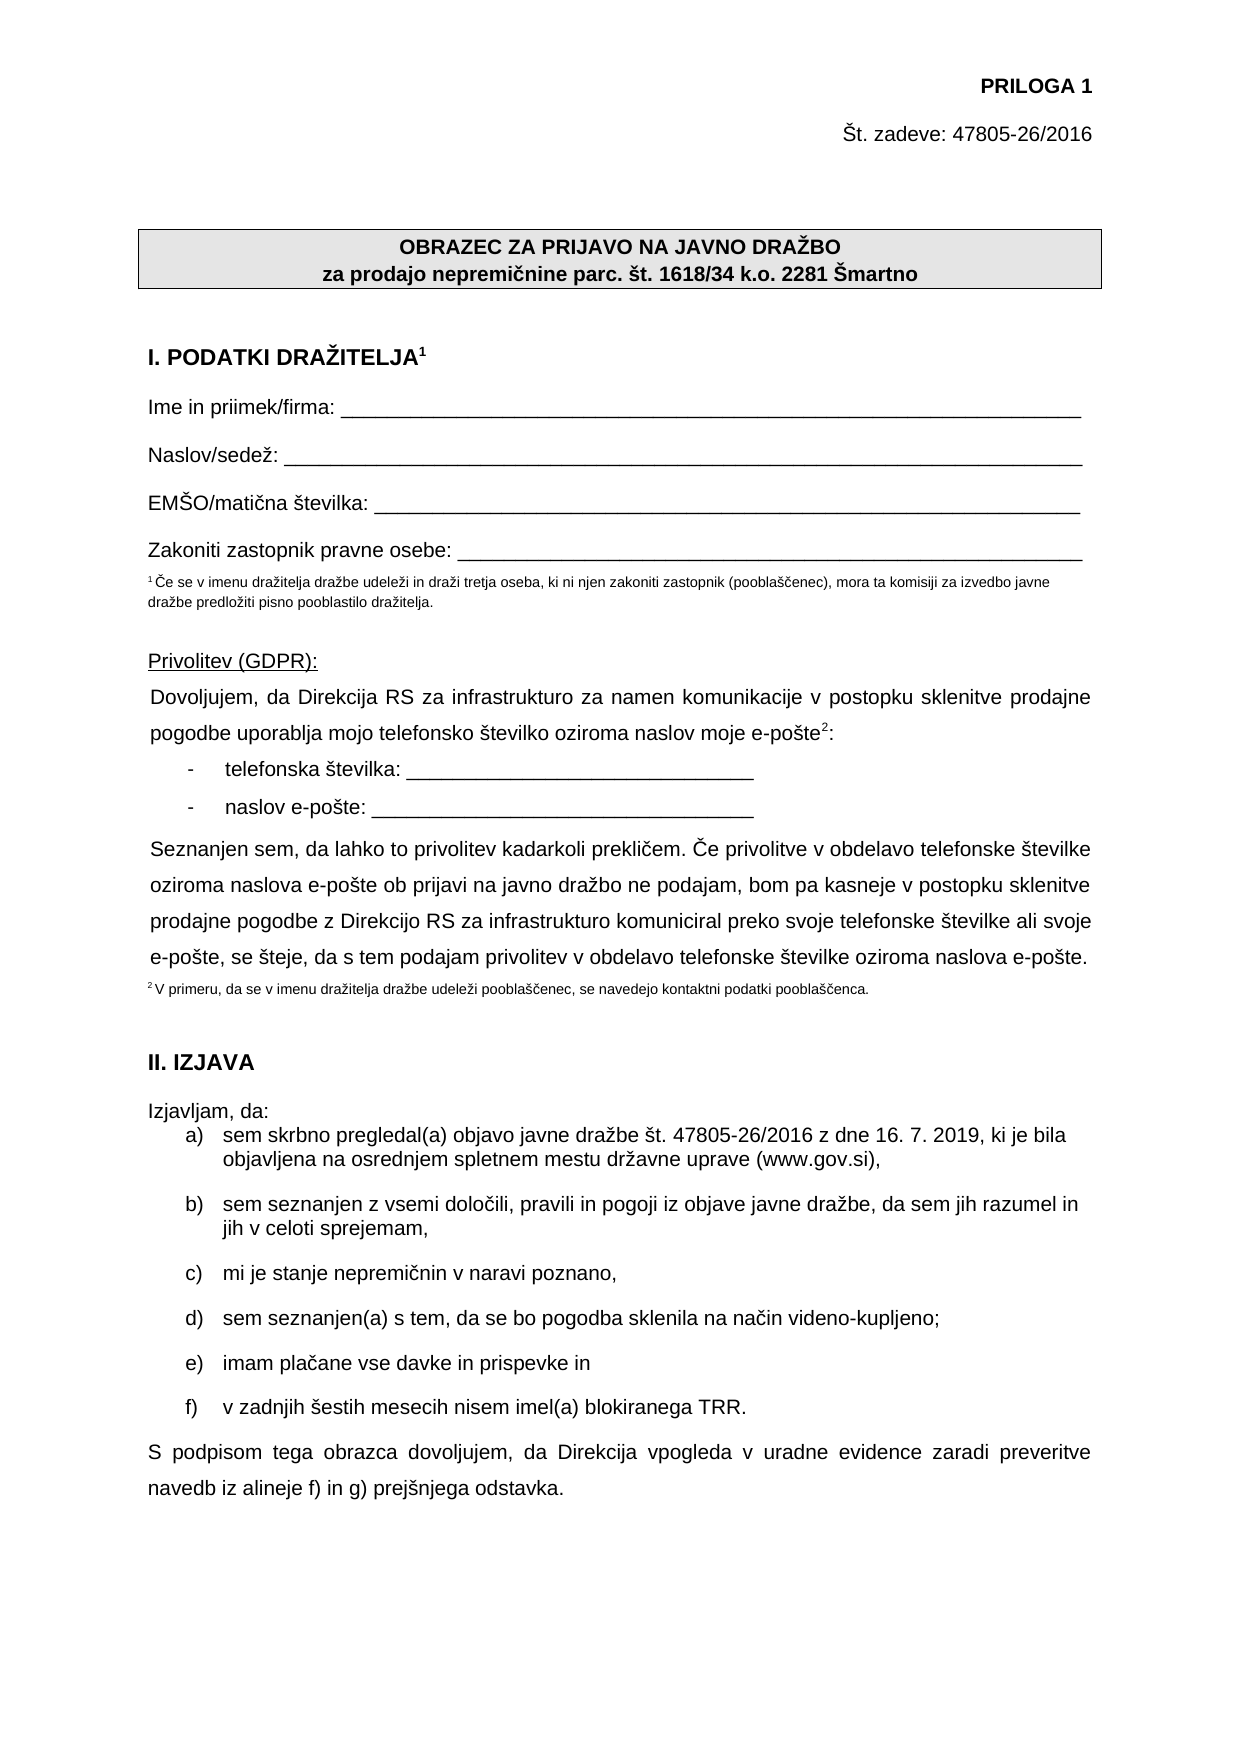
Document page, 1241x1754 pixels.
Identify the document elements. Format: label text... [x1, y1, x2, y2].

list sem seznanjen z vsemi določili, pravili in pogoji iz objave javne dražbe, da sem jih razumel in jih v celoti sprejemam, [185, 1192, 1093, 1240]
list mi je stanje nepremičnin v naravi poznano, [185, 1261, 1093, 1285]
text I. PODATKI DRAŽITELJA1 [148, 343, 1093, 371]
text 2 V primeru, da se v imenu dražitelja dražbe udeleži pooblaščenec, se navedejo kontaktni podatki pooblaščenca. [147, 980, 1093, 997]
text EMŠO/matična številka: _____________________________________________________________ [148, 490, 1093, 514]
text Zakoniti zastopnik pravne osebe: ______________________________________________________ [148, 538, 1093, 562]
list sem skrbno pregledal(a) objavo javne dražbe št. 47805-26/2016 z dne 16. 7. 2019, ki je bila objavljena na osrednjem spletnem mestu državne uprave (www.gov.si), [185, 1123, 1093, 1171]
text za prodajo nepremičnine parc. št. 1618/34 k.o. 2281 Šmartno [139, 256, 1101, 288]
text Privolitev (GDPR): [148, 649, 1093, 673]
list naslov e-pošte: _________________________________ [187, 794, 1093, 820]
list telefonska številka: ______________________________ [187, 756, 1093, 782]
text Dovoljujem, da Direkcija RS za infrastrukturo za namen komunikacije v postopku sklenitve prodajne pogodbe uporablja mojo telefonsko številko oziroma naslov moje e-pošte2: [150, 684, 1093, 744]
text Naslov/sedež: _____________________________________________________________________ [148, 442, 1093, 466]
text OBRAZEC ZA PRIJAVO NA JAVNO DRAŽBO [139, 230, 1101, 256]
list v zadnjih šestih mesecih nisem imel(a) blokiranega TRR. [185, 1395, 1093, 1419]
list imam plačane vse davke in prispevke in [185, 1350, 1093, 1374]
text Seznanjen sem, da lahko to privolitev kadarkoli prekličem. Če privolitve v obdelavo telefonske številke oziroma naslova e-pošte ob prijavi na javno dražbo ne podajam, bom pa kasneje v postopku sklenitve prodajne pogodbe z Direkcijo RS za infrastrukturo komuniciral preko svoje telefonske številke ali svoje e-pošte, se šteje, da s tem podajam privolitev v obdelavo telefonske številke oziroma naslova e-pošte. [150, 837, 1093, 968]
list sem seznanjen(a) s tem, da se bo pogodba sklenila na način videno-kupljeno; [185, 1306, 1093, 1329]
text Izjavljam, da: [148, 1099, 1093, 1123]
text 1 Če se v imenu dražitelja dražbe udeleži in draži tretja oseba, ki ni njen zakoniti zastopnik (pooblaščenec), mora ta komisiji za izvedbo javne dražbe predložiti pisno pooblastilo dražitelja. [148, 574, 1093, 610]
text S podpisom tega obrazca dovoljujem, da Direkcija vpogleda v uradne evidence zaradi preveritve navedb iz alineje f) in g) prejšnjega odstavka. [148, 1440, 1093, 1500]
text II. IZJAVA [148, 1048, 1093, 1075]
text Ime in priimek/firma: ________________________________________________________________ [148, 394, 1093, 418]
